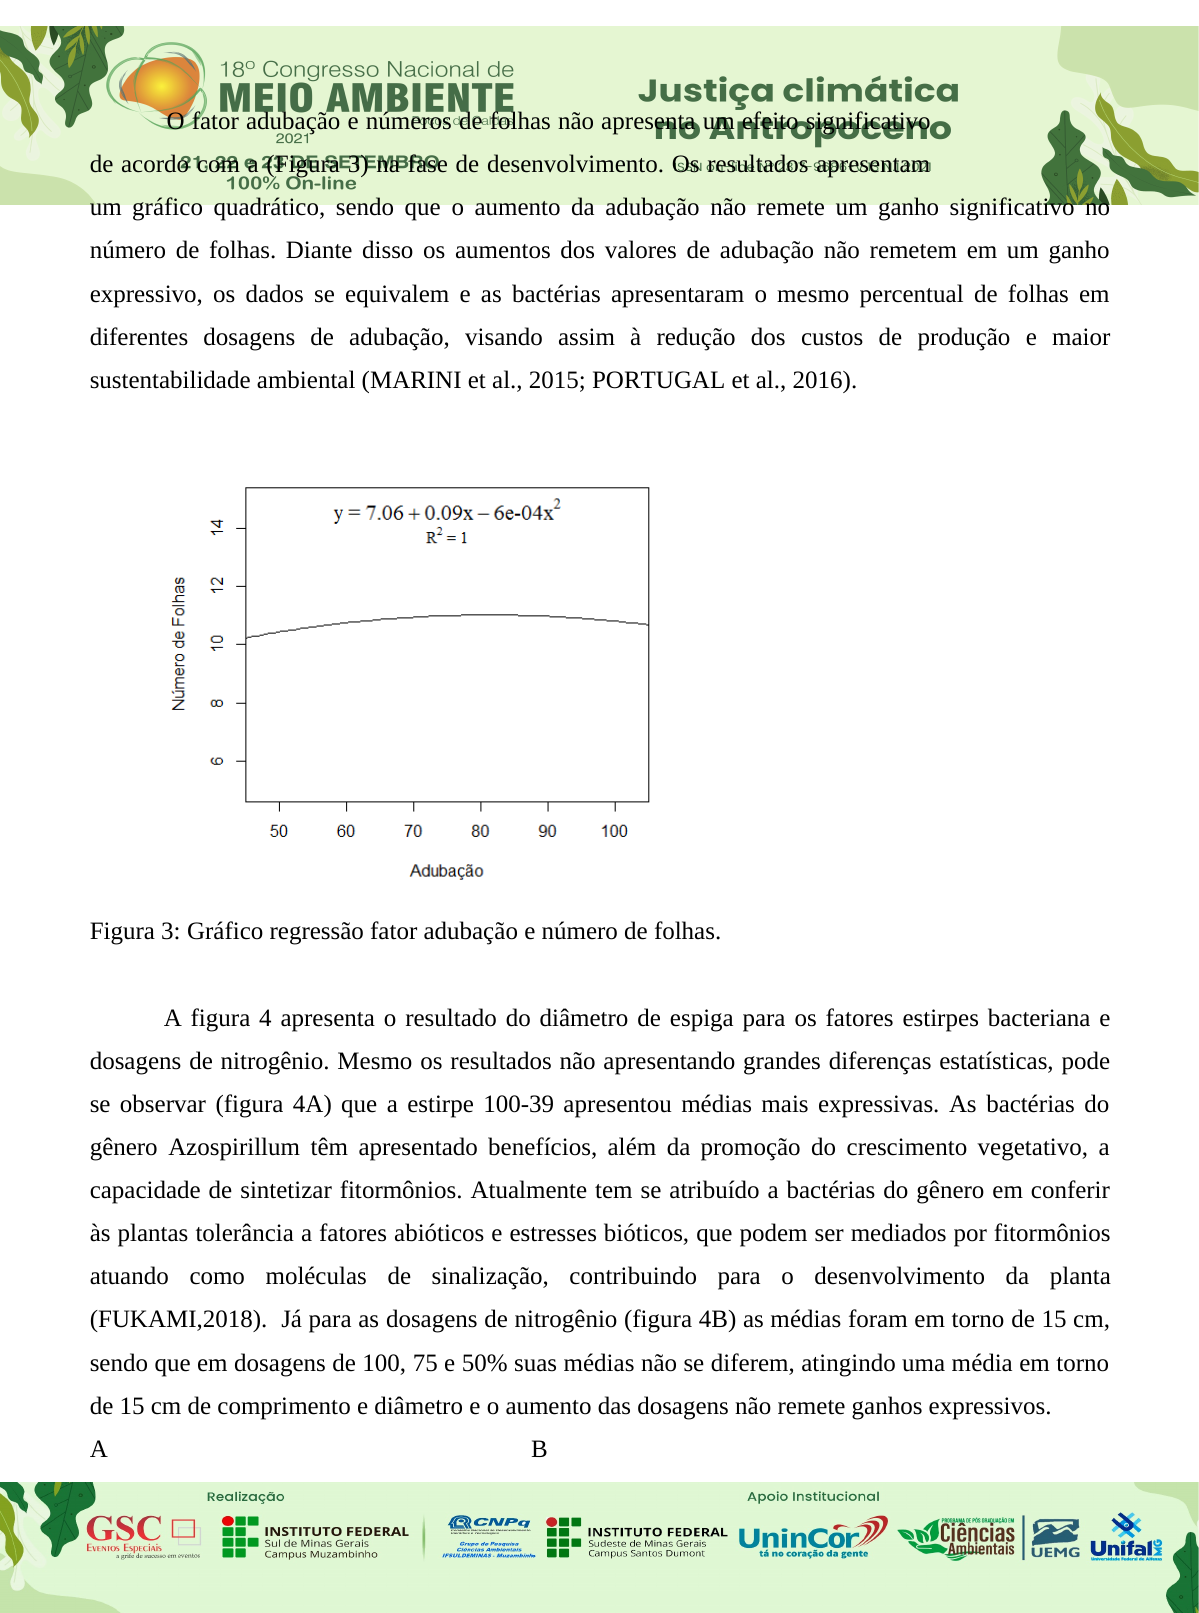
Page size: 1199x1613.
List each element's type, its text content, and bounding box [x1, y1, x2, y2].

picture [0, 26, 1199, 205]
table_header A [78, 1434, 519, 1476]
picture [0, 1482, 1199, 1613]
text A figura 4 apresenta o resultado do diâmetro de espiga para os fatores estirpes bacteriana e dosagens de nitrogênio. Mesmo os resultados não apresentando grandes diferenças estatísticas, pode se observar (figura 4A) que a estirpe 100-39 apresentou médias mais expressivas. As bactérias do gênero Azospirillum têm apresentado benefícios, além da promoção do crescimento vegetativo, a capacidade de sintetizar fitormônios. Atualmente tem se atribuído a bactérias do gênero em conferir às plantas tolerância a fatores abióticos e estresses bióticos, que podem ser mediados por fitormônios atuando como moléculas de sinalização, contribuindo para o desenvolvimento da planta (FUKAMI,2018). Já para as dosagens de nitrogênio (figura 4B) as médias foram em torno de 15 cm, sendo que em dosagens de 100, 75 e 50% suas médias não se diferem, atingindo uma média em torno de 15 cm de comprimento e diâmetro e o aumento das dosagens não remete ganhos expressivos. [89, 1003, 1111, 1419]
text O fator adubação e números de folhas não apresenta um efeito significativo de acordo com a (Figura 3) na fase de desenvolvimento. Os resultados apresentam um gráfico quadrático, sendo que o aumento da adubação não remete um ganho significativo no número de folhas. Diante disso os aumentos dos valores de adubação não remetem em um ganho expressivo, os dados se equivalem e as bactérias apresentaram o mesmo percentual de folhas em diferentes dosagens de adubação, visando assim à redução dos custos de produção e maior sustentabilidade ambiental (MARINI et al., 2015; PORTUGAL et al., 2016). [89, 106, 1111, 394]
table_header B [520, 1434, 999, 1476]
picture [166, 408, 690, 901]
text Figura 3: Gráfico regressão fator adubação e número de folhas. [89, 916, 1111, 945]
